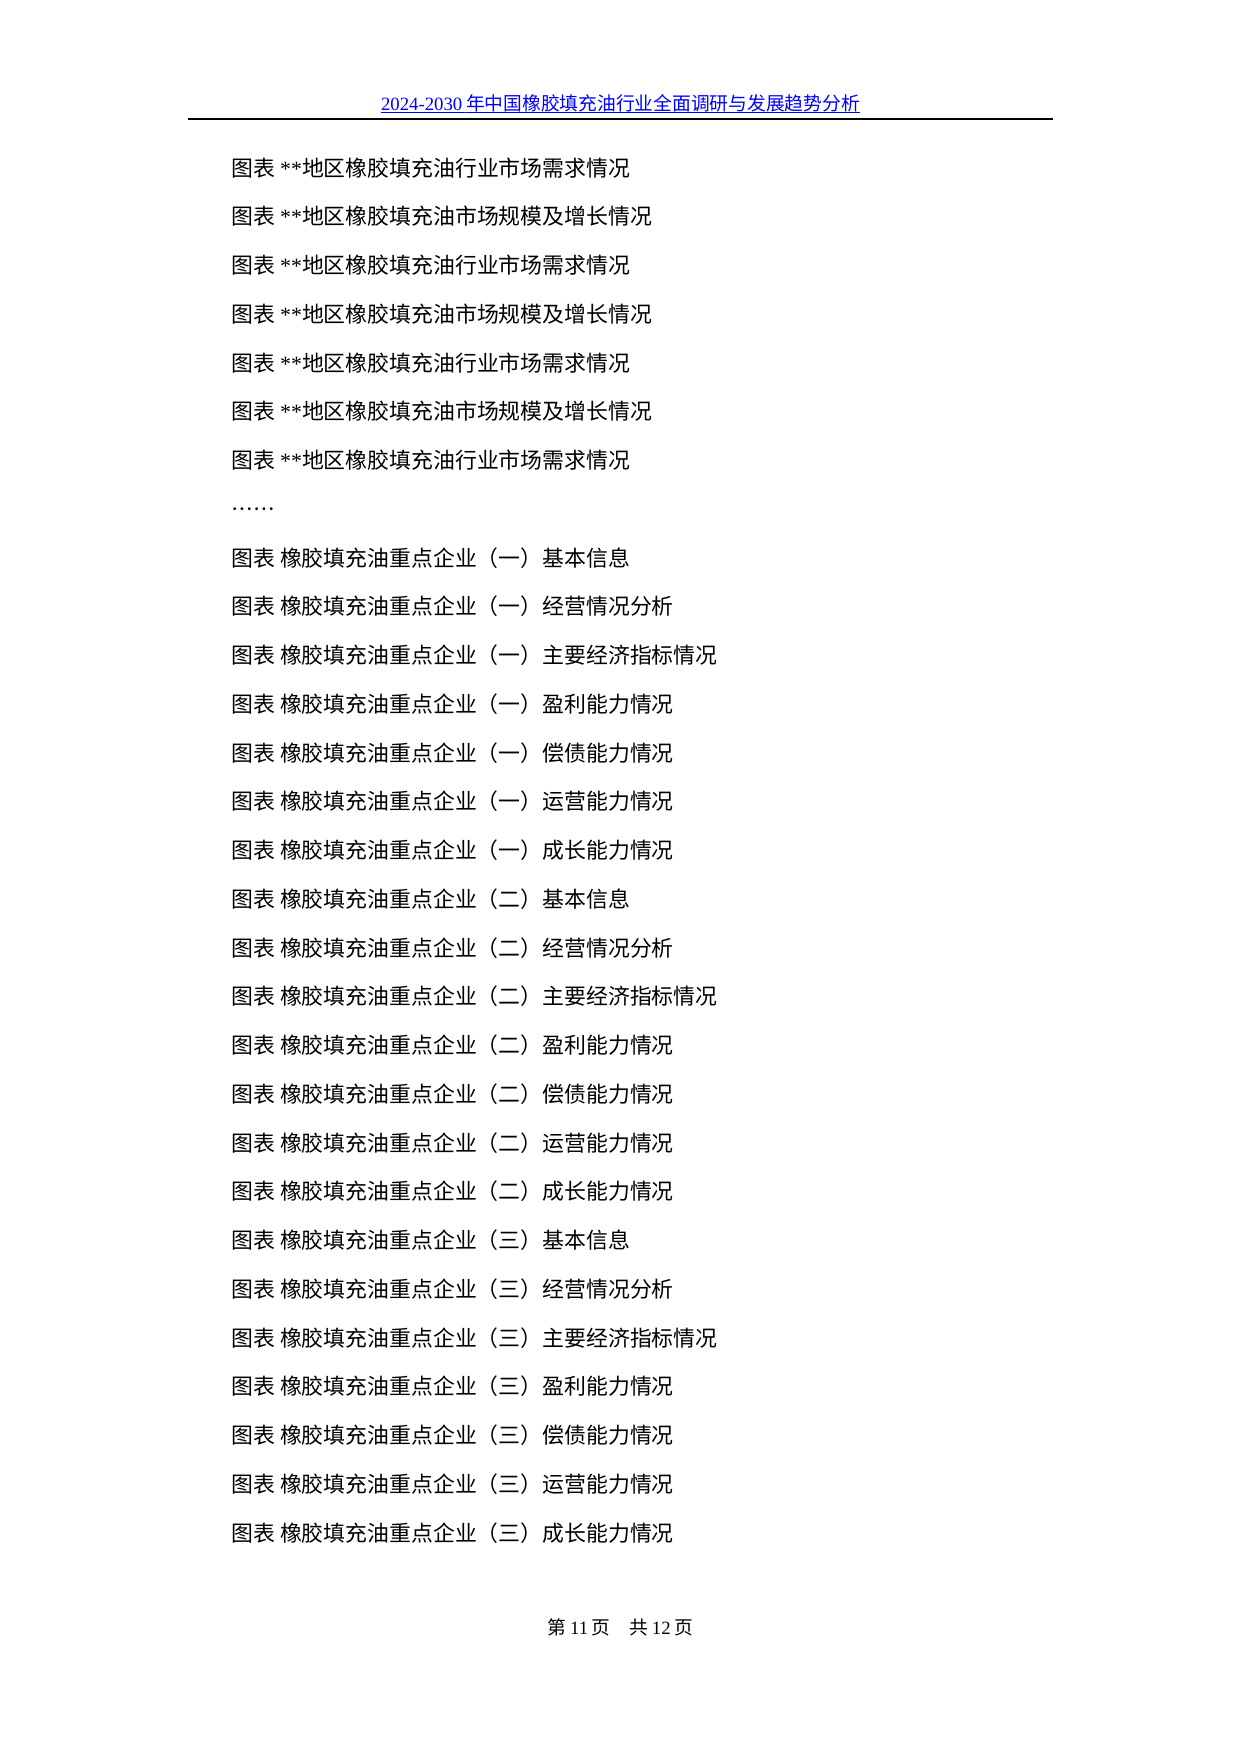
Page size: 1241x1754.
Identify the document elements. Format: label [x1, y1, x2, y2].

text [187, 150, 1053, 1548]
